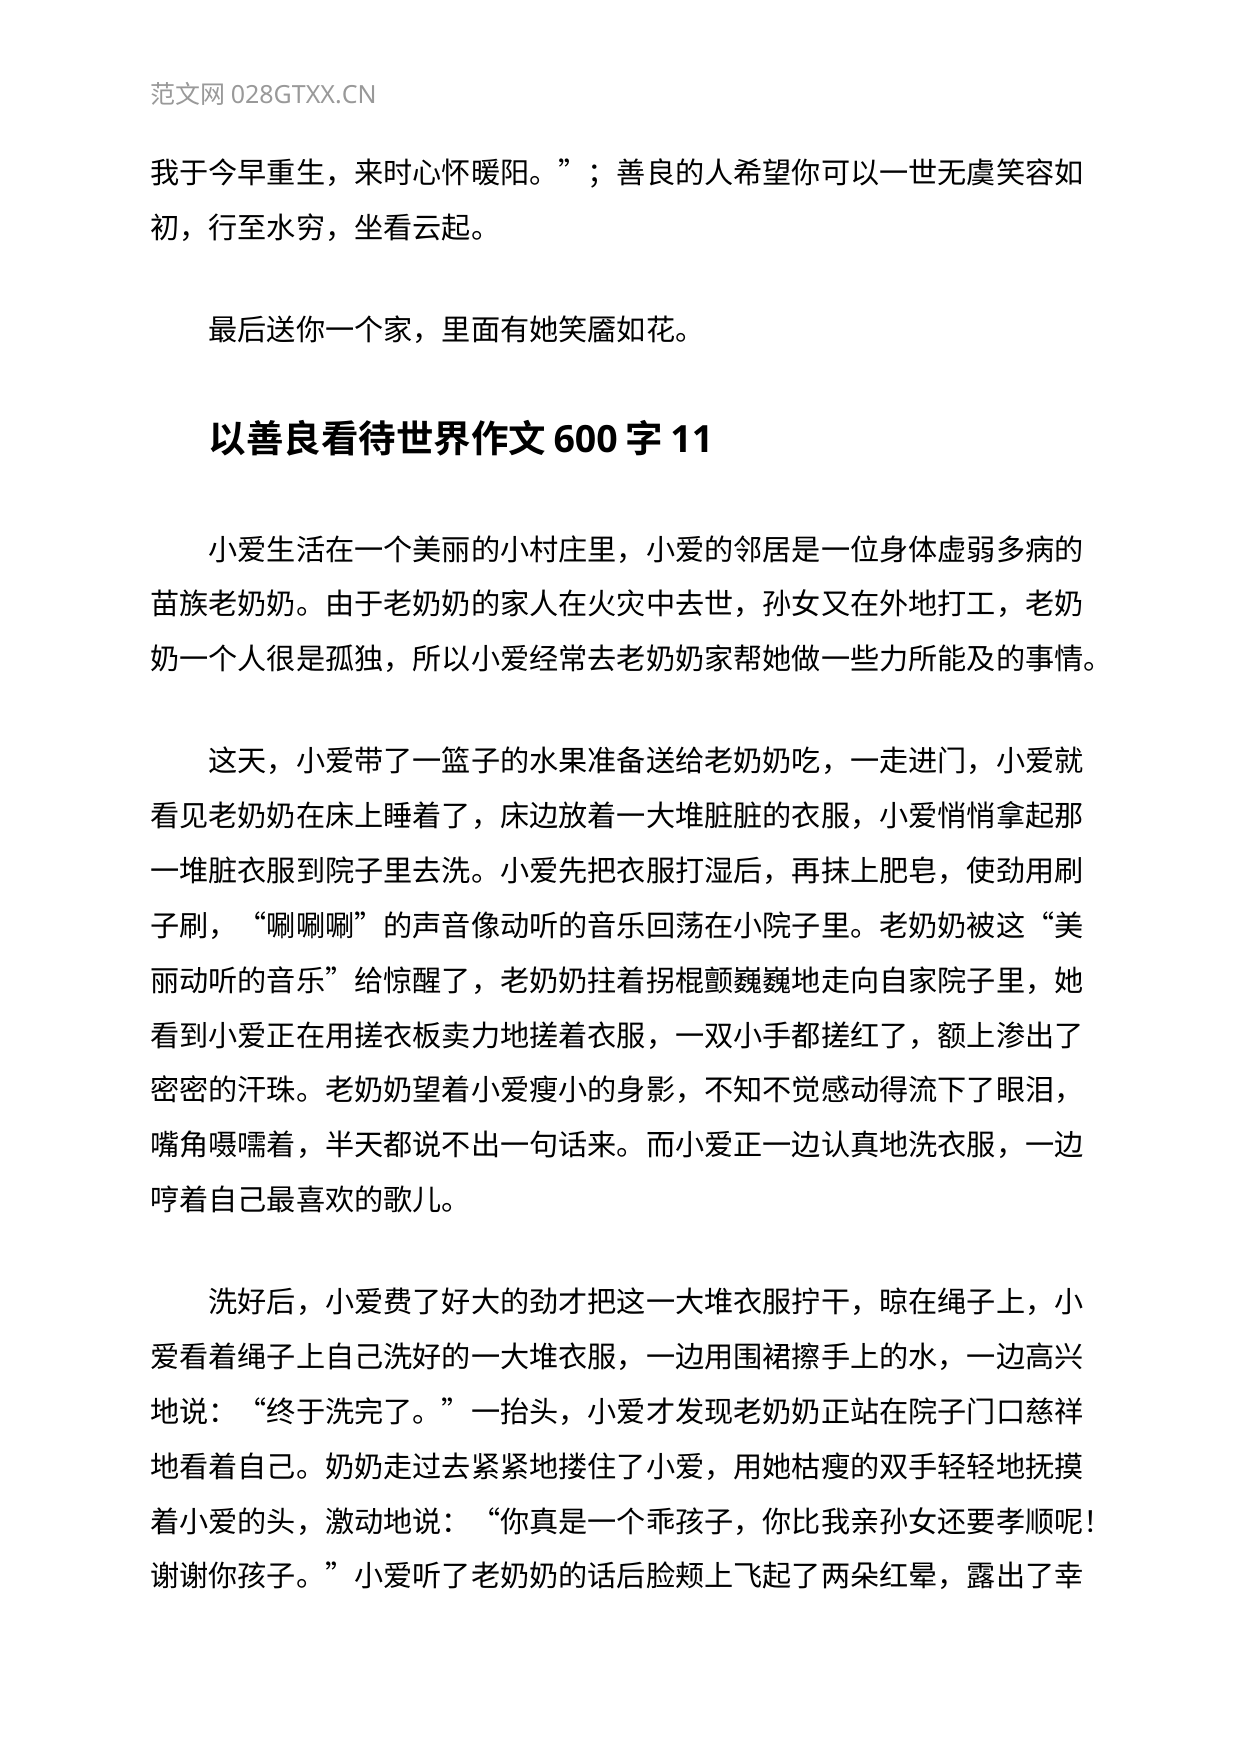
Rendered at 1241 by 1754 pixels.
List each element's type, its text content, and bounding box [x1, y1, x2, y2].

text 最后送你一个家，里面有她笑靥如花。 [150, 307, 1090, 349]
text 这天，小爱带了一篮子的水果准备送给老奶奶吃，一走进门，小爱就看见老奶奶在床上睡着了，床边放着一大堆脏脏的衣服，小爱悄悄拿起那一堆脏衣服到院子里去洗。小爱先把衣服打湿后，再抹上肥皂，使劲用刷子刷，“唰唰唰”的声音像动听的音乐回荡在小院子里。老奶奶被这“美丽动听的音乐”给惊醒了，老奶奶拄着拐棍颤巍巍地走向自家院子里，她看到小爱正在用搓衣板卖力地搓着衣服，一双小手都搓红了，额上渗出了密密的汗珠。老奶奶望着小爱瘦小的身影，不知不觉感动得流下了眼泪，嘴角嗫嚅着，半天都说不出一句话来。而小爱正一边认真地洗衣服，一边哼着自己最喜欢的歌儿。 [150, 738, 1090, 1219]
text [150, 1278, 1090, 1595]
text 以善良看待世界作文600字11 [150, 408, 1090, 463]
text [150, 150, 1090, 247]
text 小爱生活在一个美丽的小村庄里，小爱的邻居是一位身体虚弱多病的苗族老奶奶。由于老奶奶的家人在火灾中去世，孙女又在外地打工，老奶奶一个人很是孤独，所以小爱经常去老奶奶家帮她做一些力所能及的事情。 [150, 526, 1090, 678]
